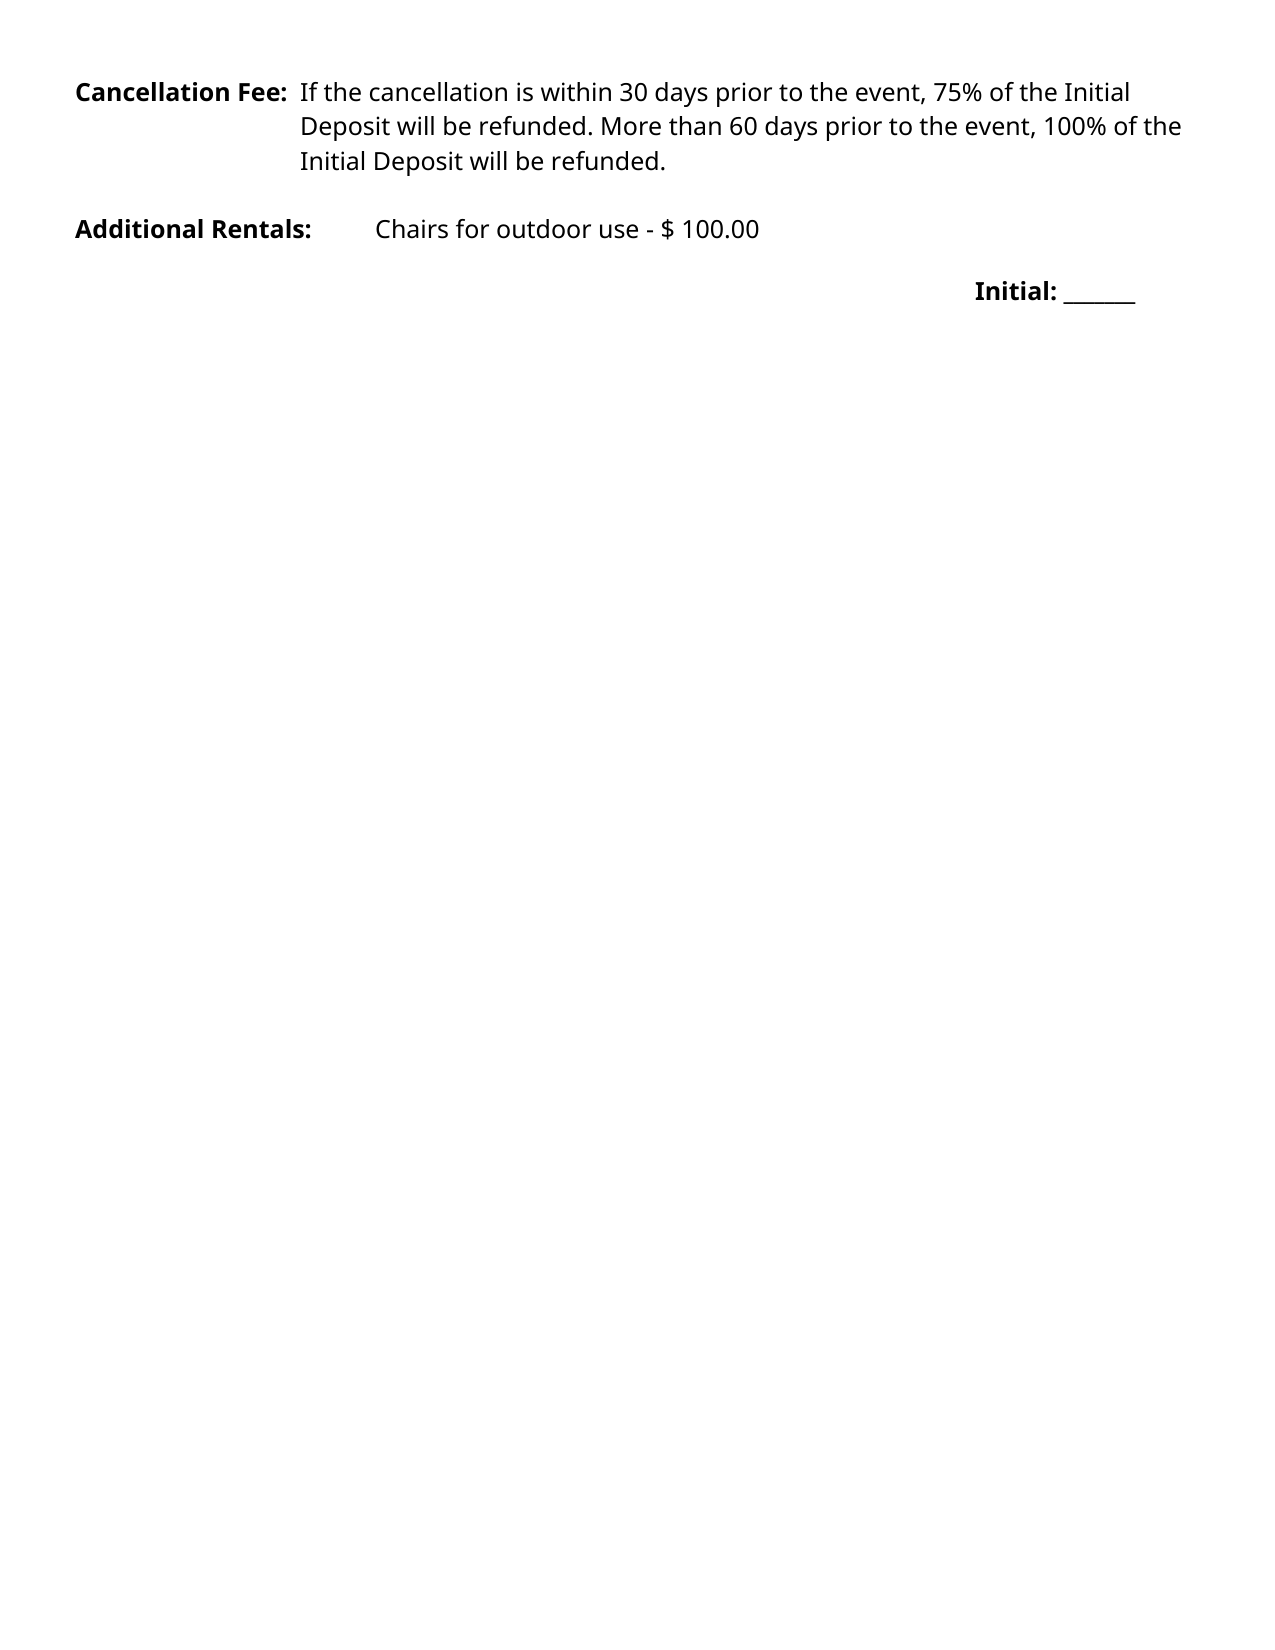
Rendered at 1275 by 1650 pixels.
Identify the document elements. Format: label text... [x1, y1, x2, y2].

text Additional Rentals: Chairs for outdoor use - $ 100.00 [75, 211, 1200, 245]
text Cancellation Fee: If the cancellation is within 30 days prior to the event, 75% of the Initial Deposit will be refunded. More than 60 days prior to the event, 100% of the Initial Deposit will be refunded. [75, 75, 1200, 177]
text Initial: _______ [900, 273, 1200, 307]
